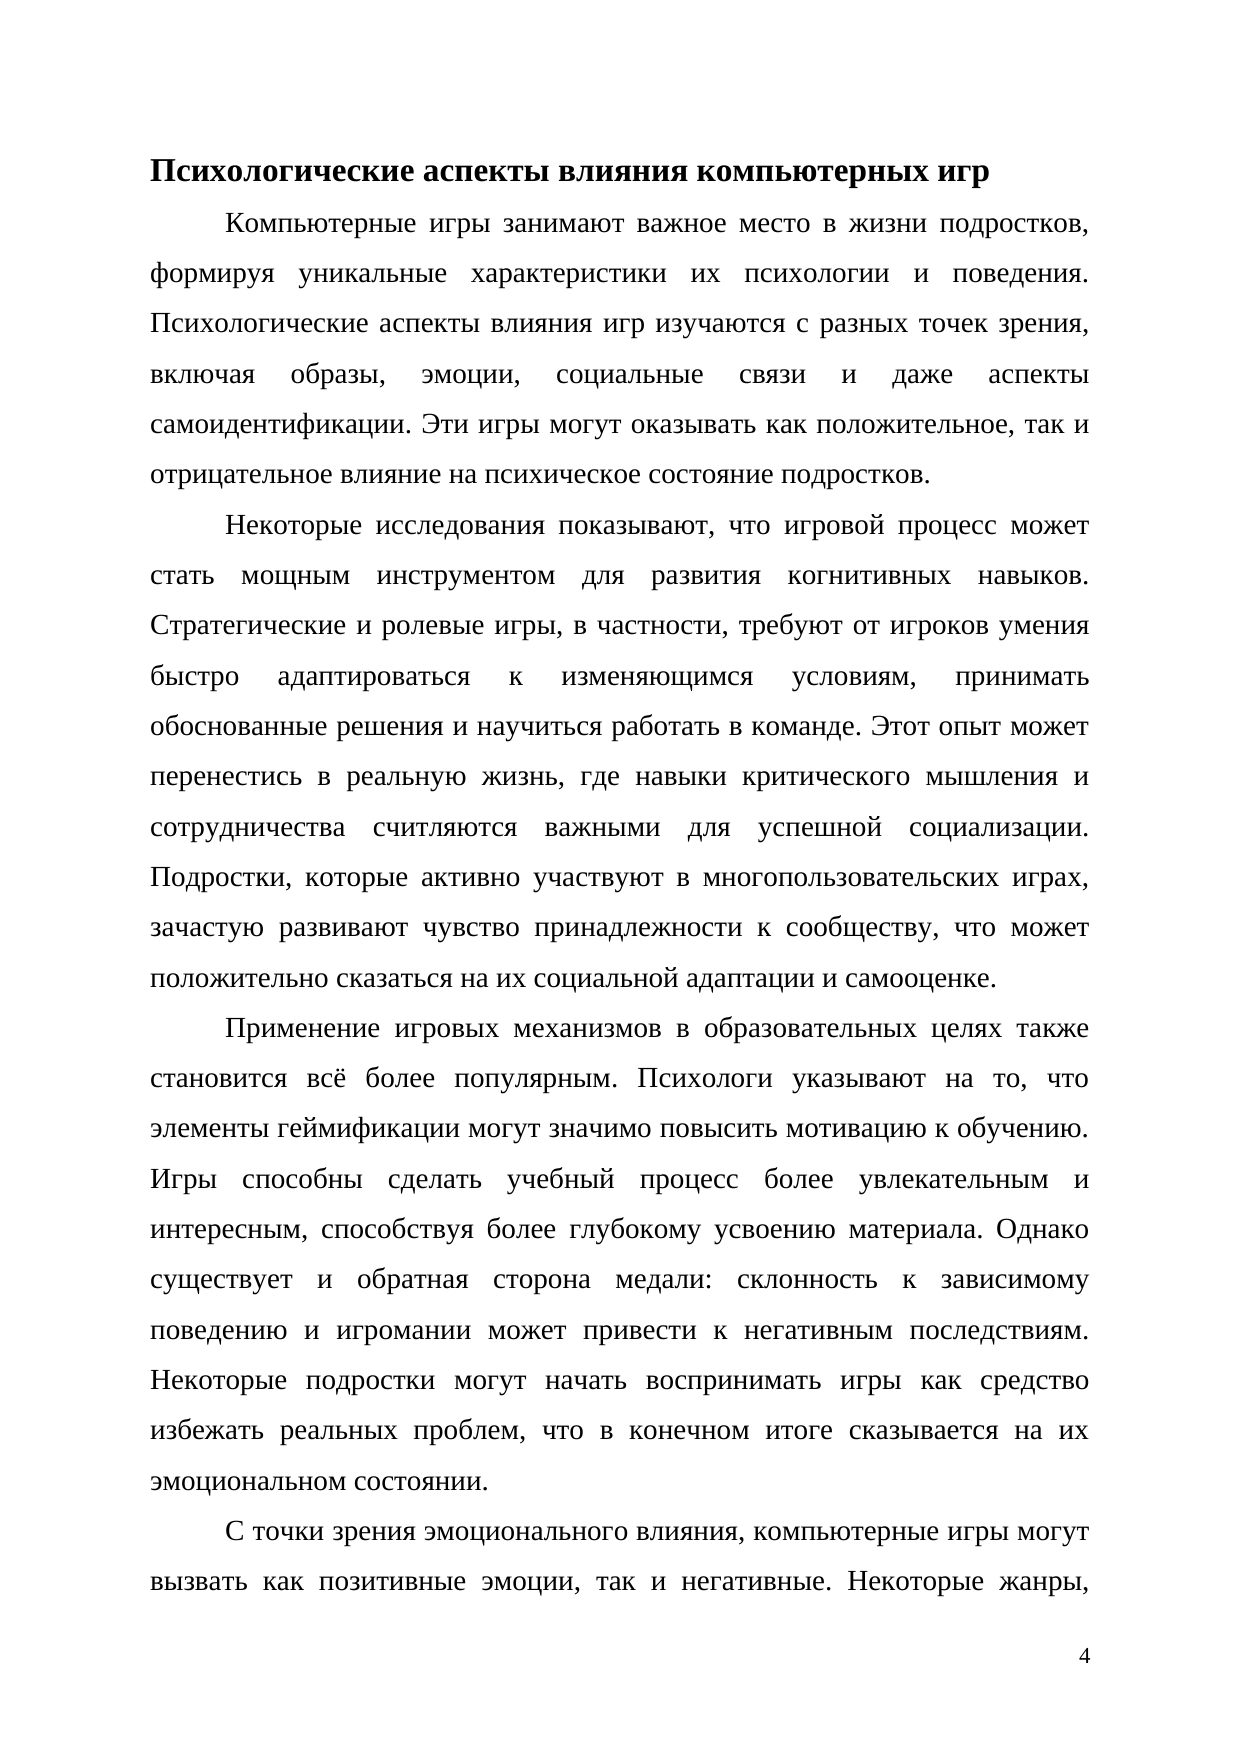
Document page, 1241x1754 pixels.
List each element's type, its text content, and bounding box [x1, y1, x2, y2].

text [150, 1513, 1090, 1597]
subtitle Психологические аспекты влияния компьютерных игр [150, 150, 1090, 188]
text Некоторые исследования показывают, что игровой процесс может стать мощным инструментом для развития когнитивных навыков. Стратегические и ролевые игры, в частности, требуют от игроков умения быстро адаптироваться к изменяющимся условиям, принимать обоснованные решения и научиться работать в команде. Этот опыт может перенестись в реальную жизнь, где навыки критического мышления и сотрудничества считляются важными для успешной социализации. Подростки, которые активно участвуют в многопользовательских играх, зачастую развивают чувство принадлежности к сообществу, что может положительно сказаться на их социальной адаптации и самооценке. [150, 507, 1090, 993]
text Применение игровых механизмов в образовательных целях также становится всё более популярным. Психологи указывают на то, что элементы геймификации могут значимо повысить мотивацию к обучению. Игры способны сделать учебный процесс более увлекательным и интересным, способствуя более глубокому усвоению материала. Однако существует и обратная сторона медали: склонность к зависимому поведению и игромании может привести к негативным последствиям. Некоторые подростки могут начать воспринимать игры как средство избежать реальных проблем, что в конечном итоге сказывается на их эмоциональном состоянии. [150, 1010, 1090, 1496]
text Компьютерные игры занимают важное место в жизни подростков, формируя уникальные характеристики их психологии и поведения. Психологические аспекты влияния игр изучаются с разных точек зрения, включая образы, эмоции, социальные связи и даже аспекты самоидентификации. Эти игры могут оказывать как положительное, так и отрицательное влияние на психическое состояние подростков. [150, 205, 1090, 490]
